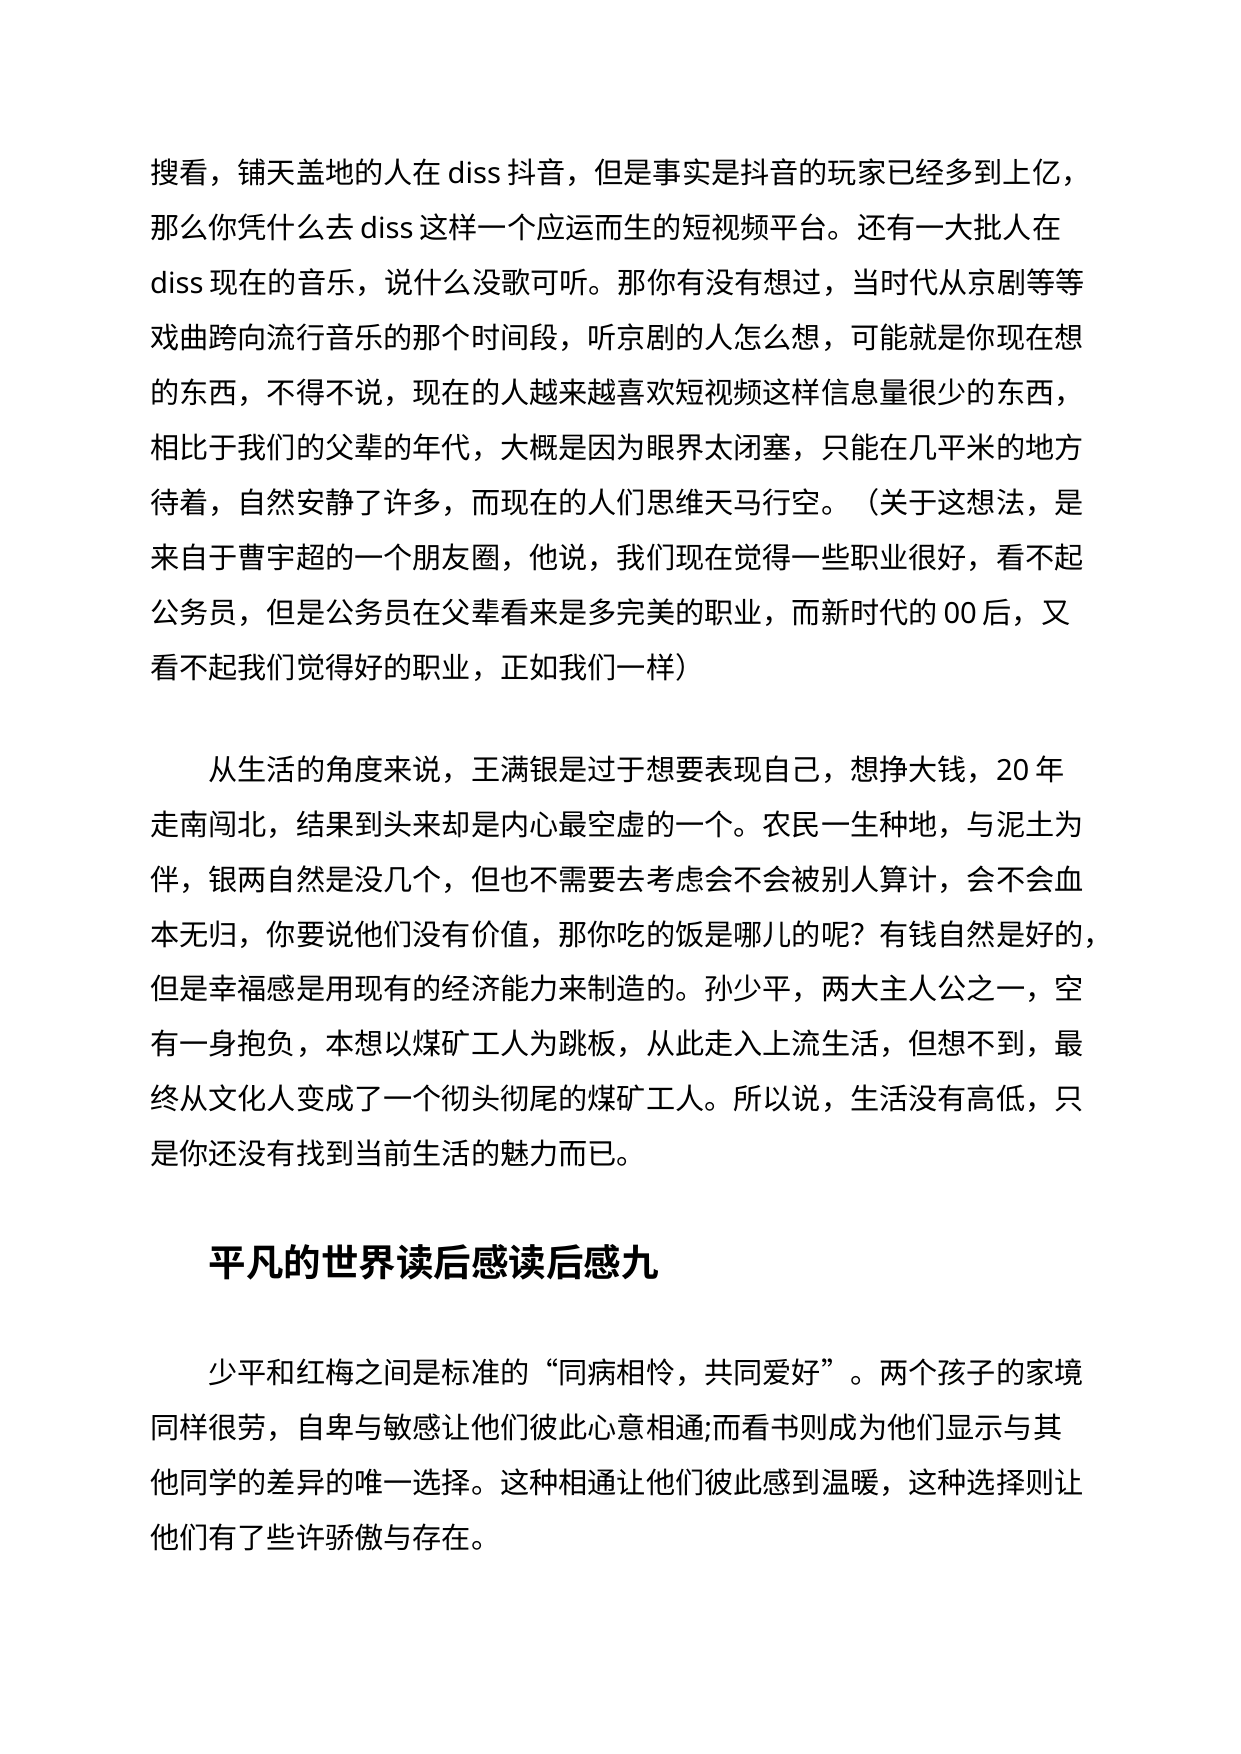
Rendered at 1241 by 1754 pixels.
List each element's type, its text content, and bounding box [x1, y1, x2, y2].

text 从生活的角度来说，王满银是过于想要表现自己，想挣大钱，20年走南闯北，结果到头来却是内心最空虚的一个。农民一生种地，与泥土为伴，银两自然是没几个，但也不需要去考虑会不会被别人算计，会不会血本无归，你要说他们没有价值，那你吃的饭是哪儿的呢？有钱自然是好的，但是幸福感是用现有的经济能力来制造的。孙少平，两大主人公之一，空有一身抱负，本想以煤矿工人为跳板，从此走入上流生活，但想不到，最终从文化人变成了一个彻头彻尾的煤矿工人。所以说，生活没有高低，只是你还没有找到当前生活的魅力而已。 [150, 746, 1090, 1173]
text 平凡的世界读后感读后感九 [150, 1232, 1090, 1287]
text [150, 150, 1090, 687]
text 少平和红梅之间是标准的“同病相怜，共同爱好”。两个孩子的家境同样很劳，自卑与敏感让他们彼此心意相通;而看书则成为他们显示与其他同学的差异的唯一选择。这种相通让他们彼此感到温暖，这种选择则让他们有了些许骄傲与存在。 [150, 1350, 1090, 1557]
